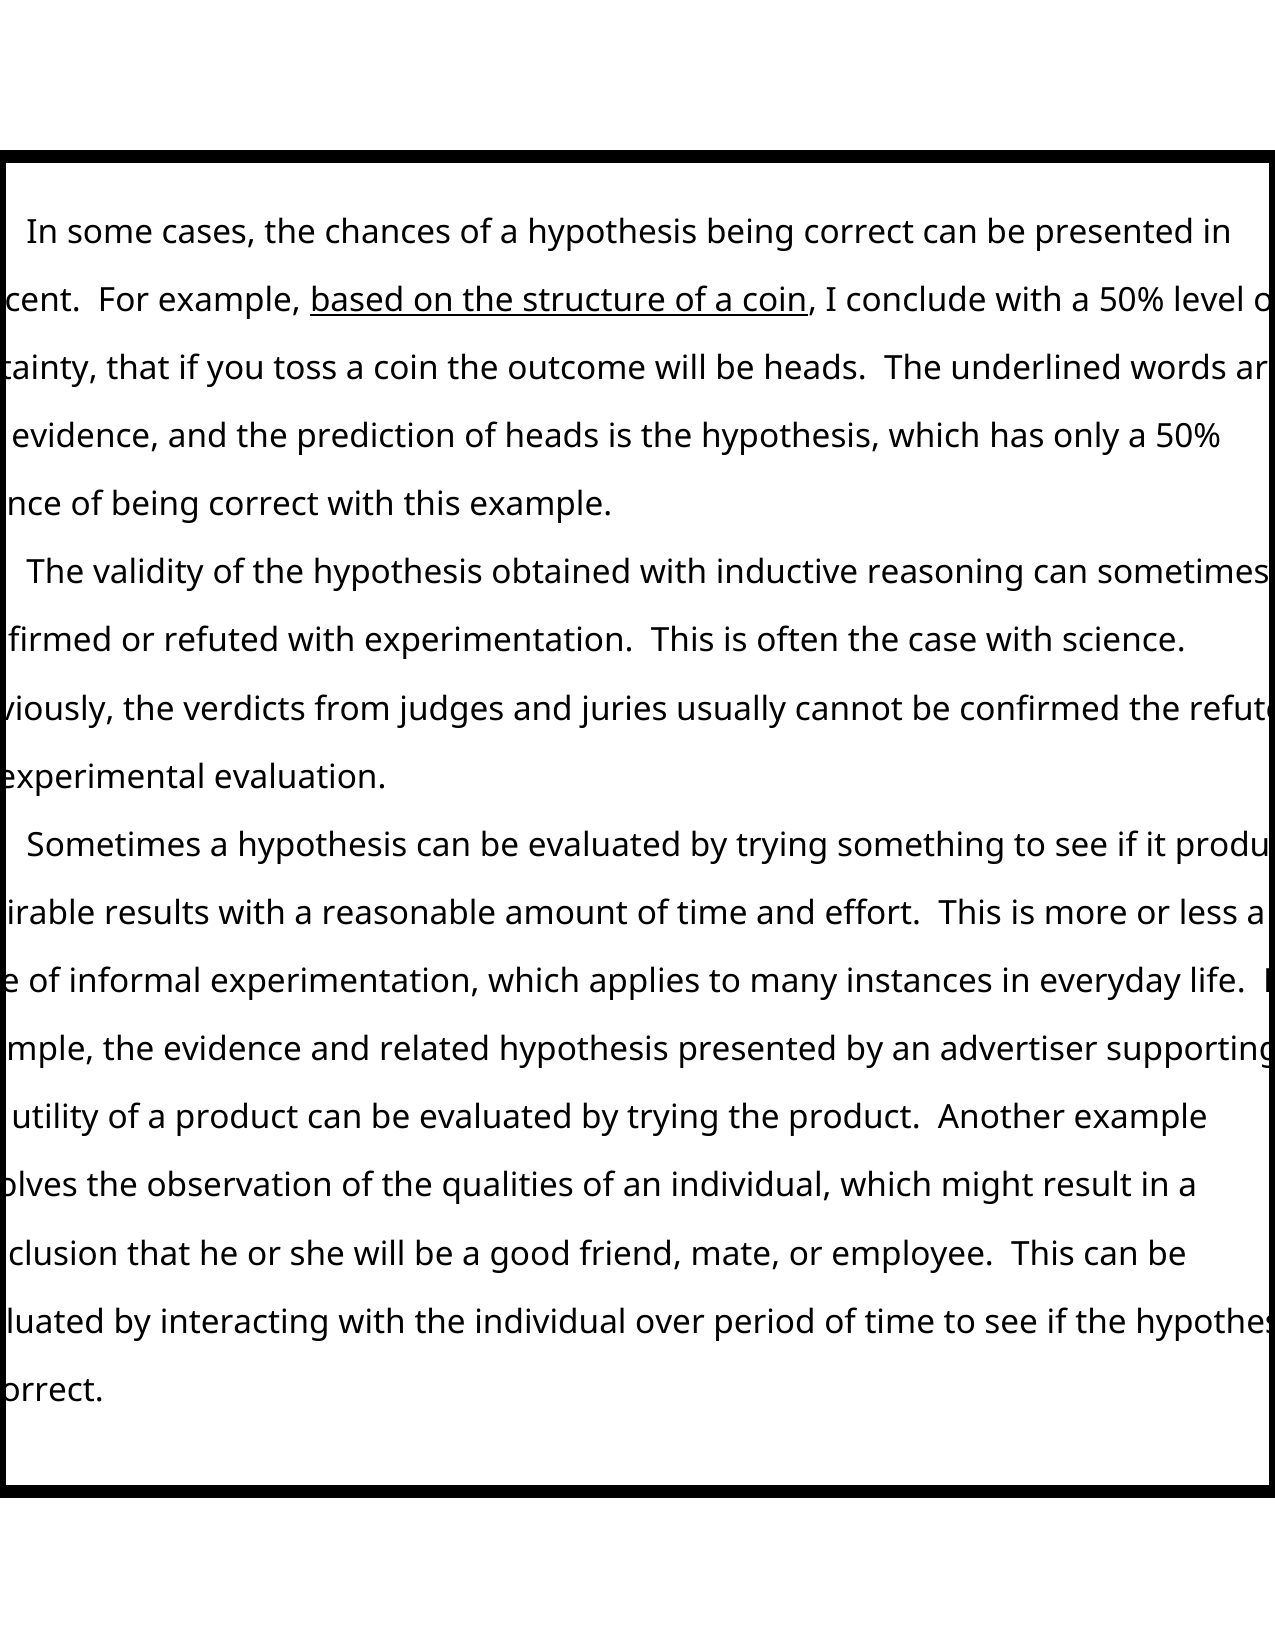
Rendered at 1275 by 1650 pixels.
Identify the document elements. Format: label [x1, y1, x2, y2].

table_header [6, 163, 1269, 1485]
